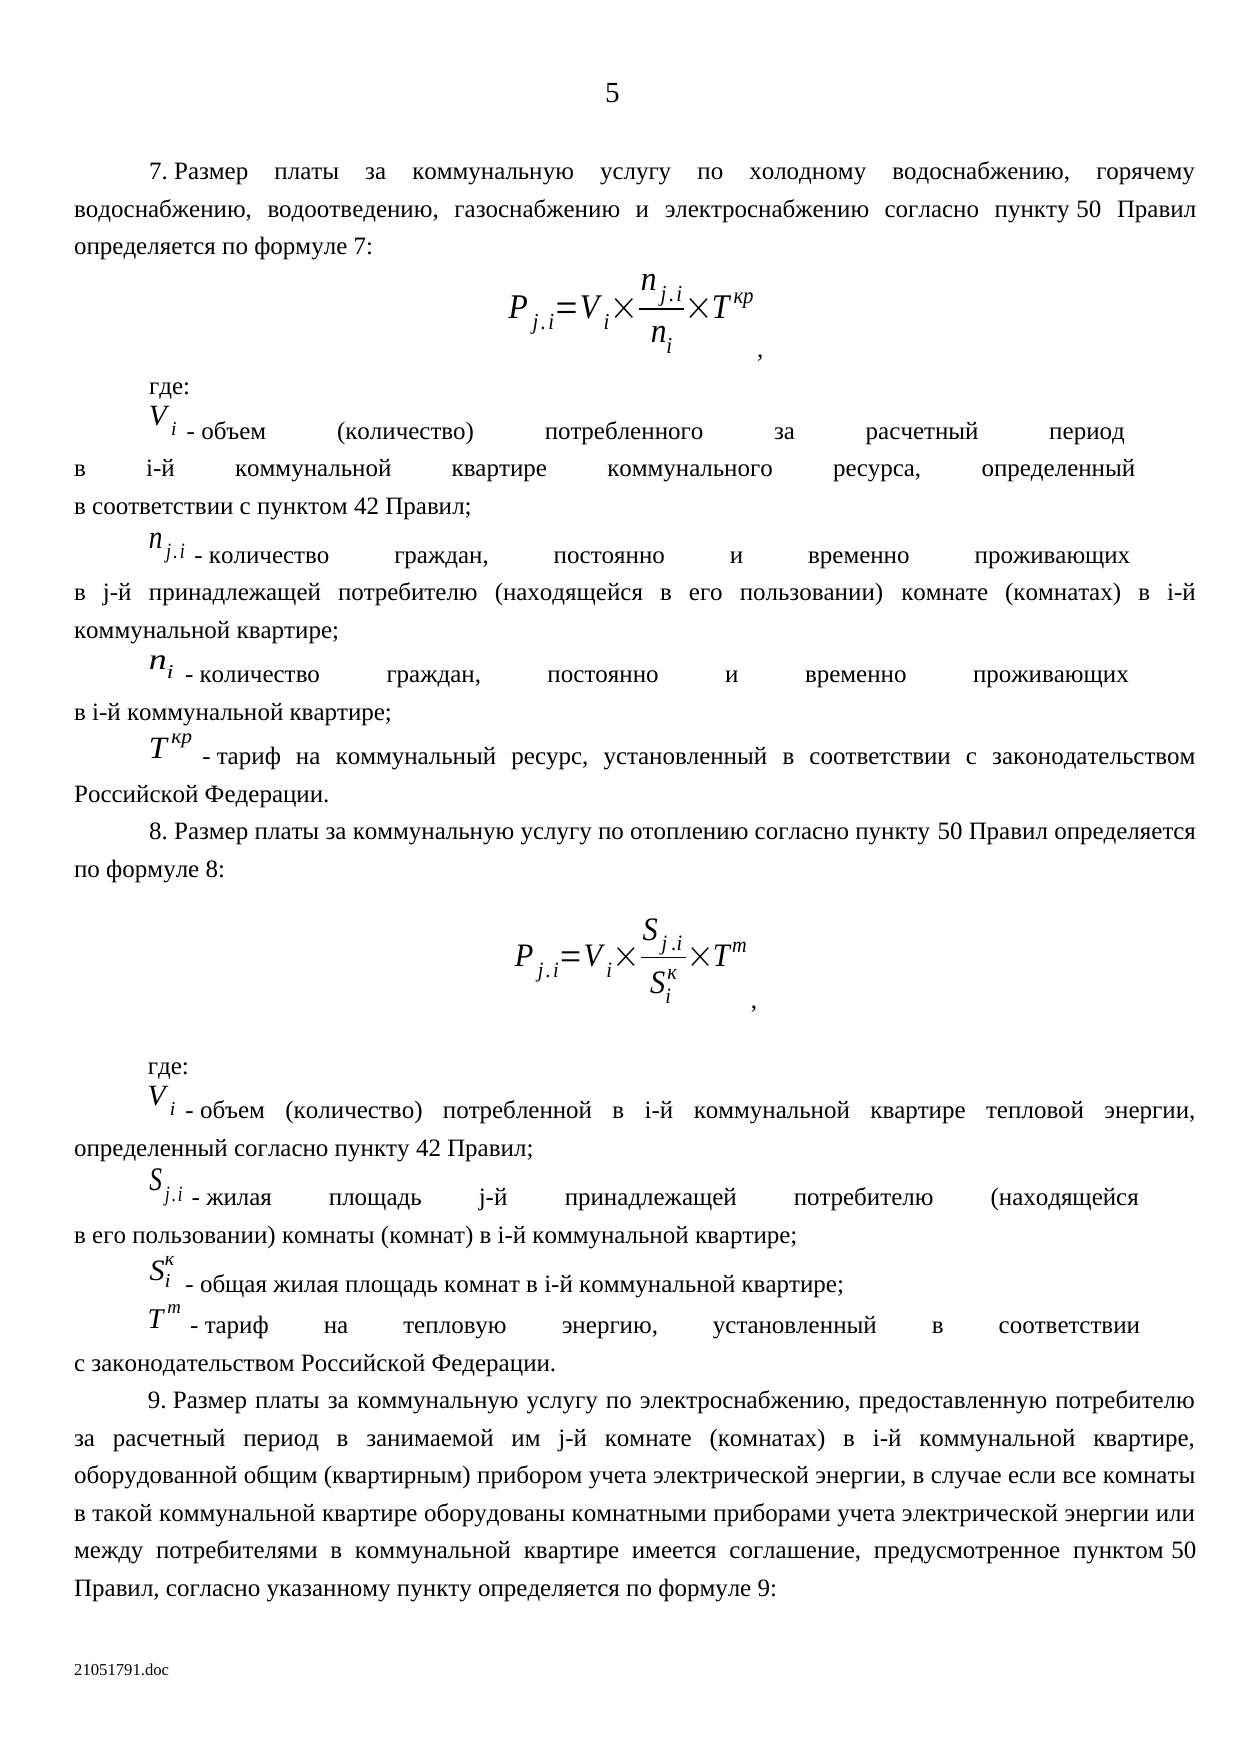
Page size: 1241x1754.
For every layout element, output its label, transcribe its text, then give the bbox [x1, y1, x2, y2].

text где: [74, 362, 1196, 400]
text 9. Размер платы за коммунальную услугу по электроснабжению, предоставленную потребителю за расчетный период в занимаемой им j-й комнате (комнатах) в i-й коммунальной квартире, оборудованной общим (квартирным) прибором учета электрической энергии, в случае если все комнаты в такой коммунальной квартире оборудованы комнатными приборами учета электрической энергии или между потребителями в коммунальной квартире имеется соглашение, предусмотренное пунктом 50 Правил, согласно указанному пункту определяется по формуле 9: [74, 1377, 1196, 1602]
text 7. Размер платы за коммунальную услугу по холодному водоснабжению, горячему водоснабжению, водоотведению, газоснабжению и электроснабжению согласно пункту 50 Правил определяется по формуле 7: [74, 148, 1196, 260]
text 8. Размер платы за коммунальную услугу по отоплению согласно пункту 50 Правил определяется по формуле 8: [74, 808, 1196, 883]
text - количество граждан, постоянно и временно проживающих в j-й принадлежащей потребителю (находящейся в его пользовании) комнате (комнатах) в i-й коммунальной квартире; [74, 519, 1196, 644]
text - количество граждан, постоянно и временно проживающих в i-й коммунальной квартире; [74, 644, 1196, 726]
text , [74, 260, 1196, 362]
text - жилая площадь j-й принадлежащей потребителю (находящейся в его пользовании) комнаты (комнат) в i-й коммунальной квартире; [74, 1162, 1196, 1248]
text где: [74, 1042, 1196, 1080]
text , [74, 911, 1196, 1014]
text - тариф на тепловую энергию, установленный в соответствии с законодательством Российской Федерации. [74, 1298, 1196, 1377]
text - объем (количество) потребленной в i-й коммунальной квартире тепловой энергии, определенный согласно пункту 42 Правил; [74, 1080, 1196, 1162]
text - общая жилая площадь комнат в i-й коммунальной квартире; [74, 1248, 1196, 1298]
text - тариф на коммунальный ресурс, установленный в соответствии с законодательством Российской Федерации. [74, 726, 1196, 808]
text - объем (количество) потребленного за расчетный период в i-й коммунальной квартире коммунального ресурса, определенный в соответствии с пунктом 42 Правил; [74, 400, 1196, 519]
